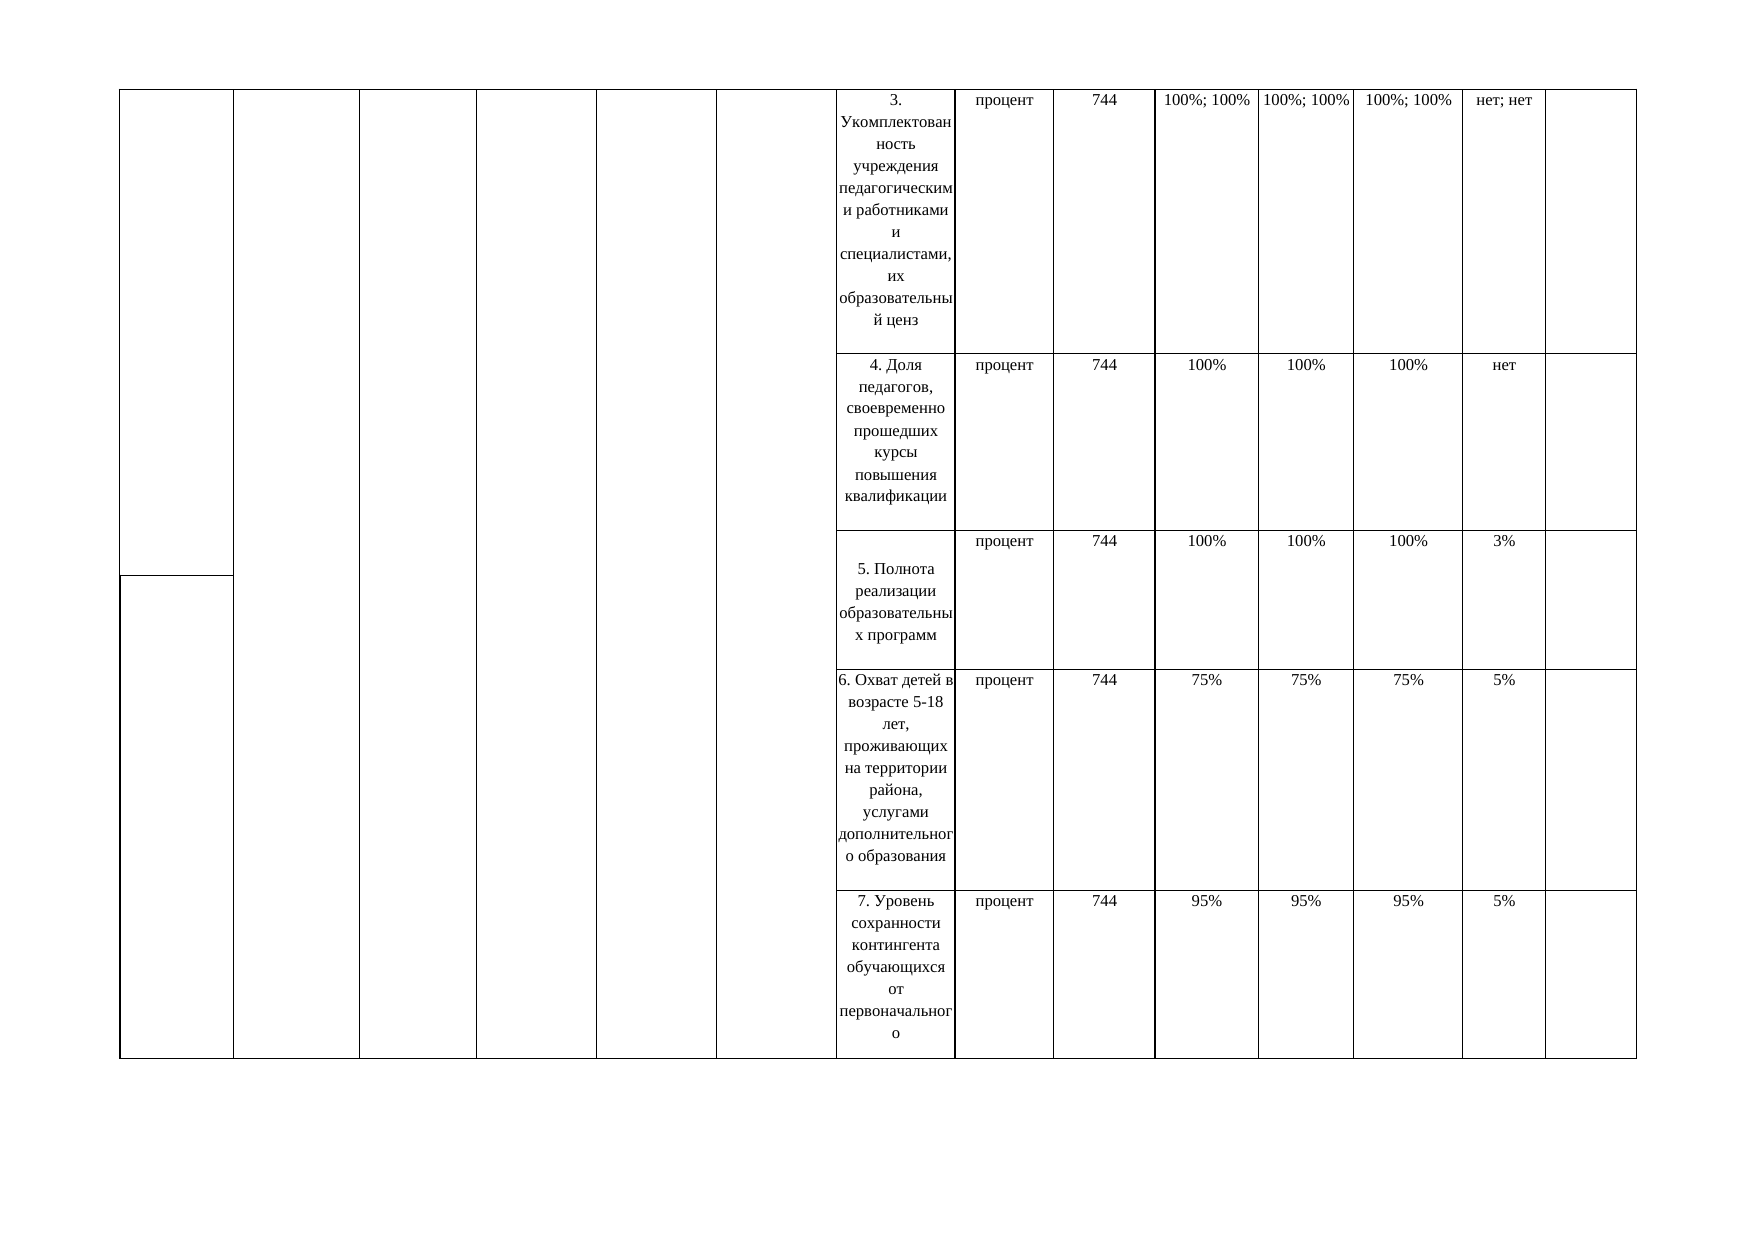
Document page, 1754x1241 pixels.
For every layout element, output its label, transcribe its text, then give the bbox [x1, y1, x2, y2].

table_cell 100% [1156, 531, 1258, 669]
table_cell 100%; 100% [1156, 90, 1258, 353]
table_cell нет; нет [1463, 90, 1545, 353]
table_cell [1546, 891, 1636, 1058]
table_cell 744 [1054, 90, 1154, 353]
table_cell 95% [1156, 891, 1258, 1058]
table_cell 95% [1259, 891, 1353, 1058]
table_cell процент [956, 891, 1053, 1058]
table_cell 100% [1354, 531, 1462, 669]
table_cell 5% [1463, 891, 1545, 1058]
table_cell 744 [1054, 531, 1154, 669]
table_cell 6. Охват детей в возрасте 5-18 лет, проживающих на территории района, услугами дополнительного образования [837, 670, 954, 889]
table_cell 100% [1156, 354, 1258, 530]
table_cell 3. Укомплектованность учреждения педагогическими работниками и специалистами,их образовательный ценз [837, 90, 954, 353]
table_cell 95% [1354, 891, 1462, 1058]
table_cell 100% [1259, 531, 1353, 669]
table_cell 100% [1259, 354, 1353, 530]
table_cell 100%; 100% [1354, 90, 1462, 353]
table_cell 75% [1354, 670, 1462, 889]
table_cell [1546, 354, 1636, 530]
table_cell 744 [1054, 670, 1154, 889]
table_cell процент [956, 354, 1053, 530]
table_cell 744 [1054, 891, 1154, 1058]
table_cell [1546, 531, 1636, 669]
table_cell 5% [1463, 670, 1545, 889]
table_cell [1546, 90, 1636, 353]
table_cell 744 [1054, 354, 1154, 530]
table_cell процент [956, 531, 1053, 669]
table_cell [837, 891, 954, 1058]
table_cell процент [956, 670, 1053, 889]
table_cell [1546, 670, 1636, 889]
table_cell 5. Полнота реализации образовательных программ [837, 531, 954, 669]
table_cell 3% [1463, 531, 1545, 669]
table_cell 75% [1259, 670, 1353, 889]
table_cell 100% [1354, 354, 1462, 530]
table_cell 100%; 100% [1259, 90, 1353, 353]
table_cell процент [956, 90, 1053, 353]
table_cell нет [1463, 354, 1545, 530]
table_cell 75% [1156, 670, 1258, 889]
table_cell 4. Доля педагогов, своевременно прошедших курсы повышения квалификации [837, 354, 954, 530]
